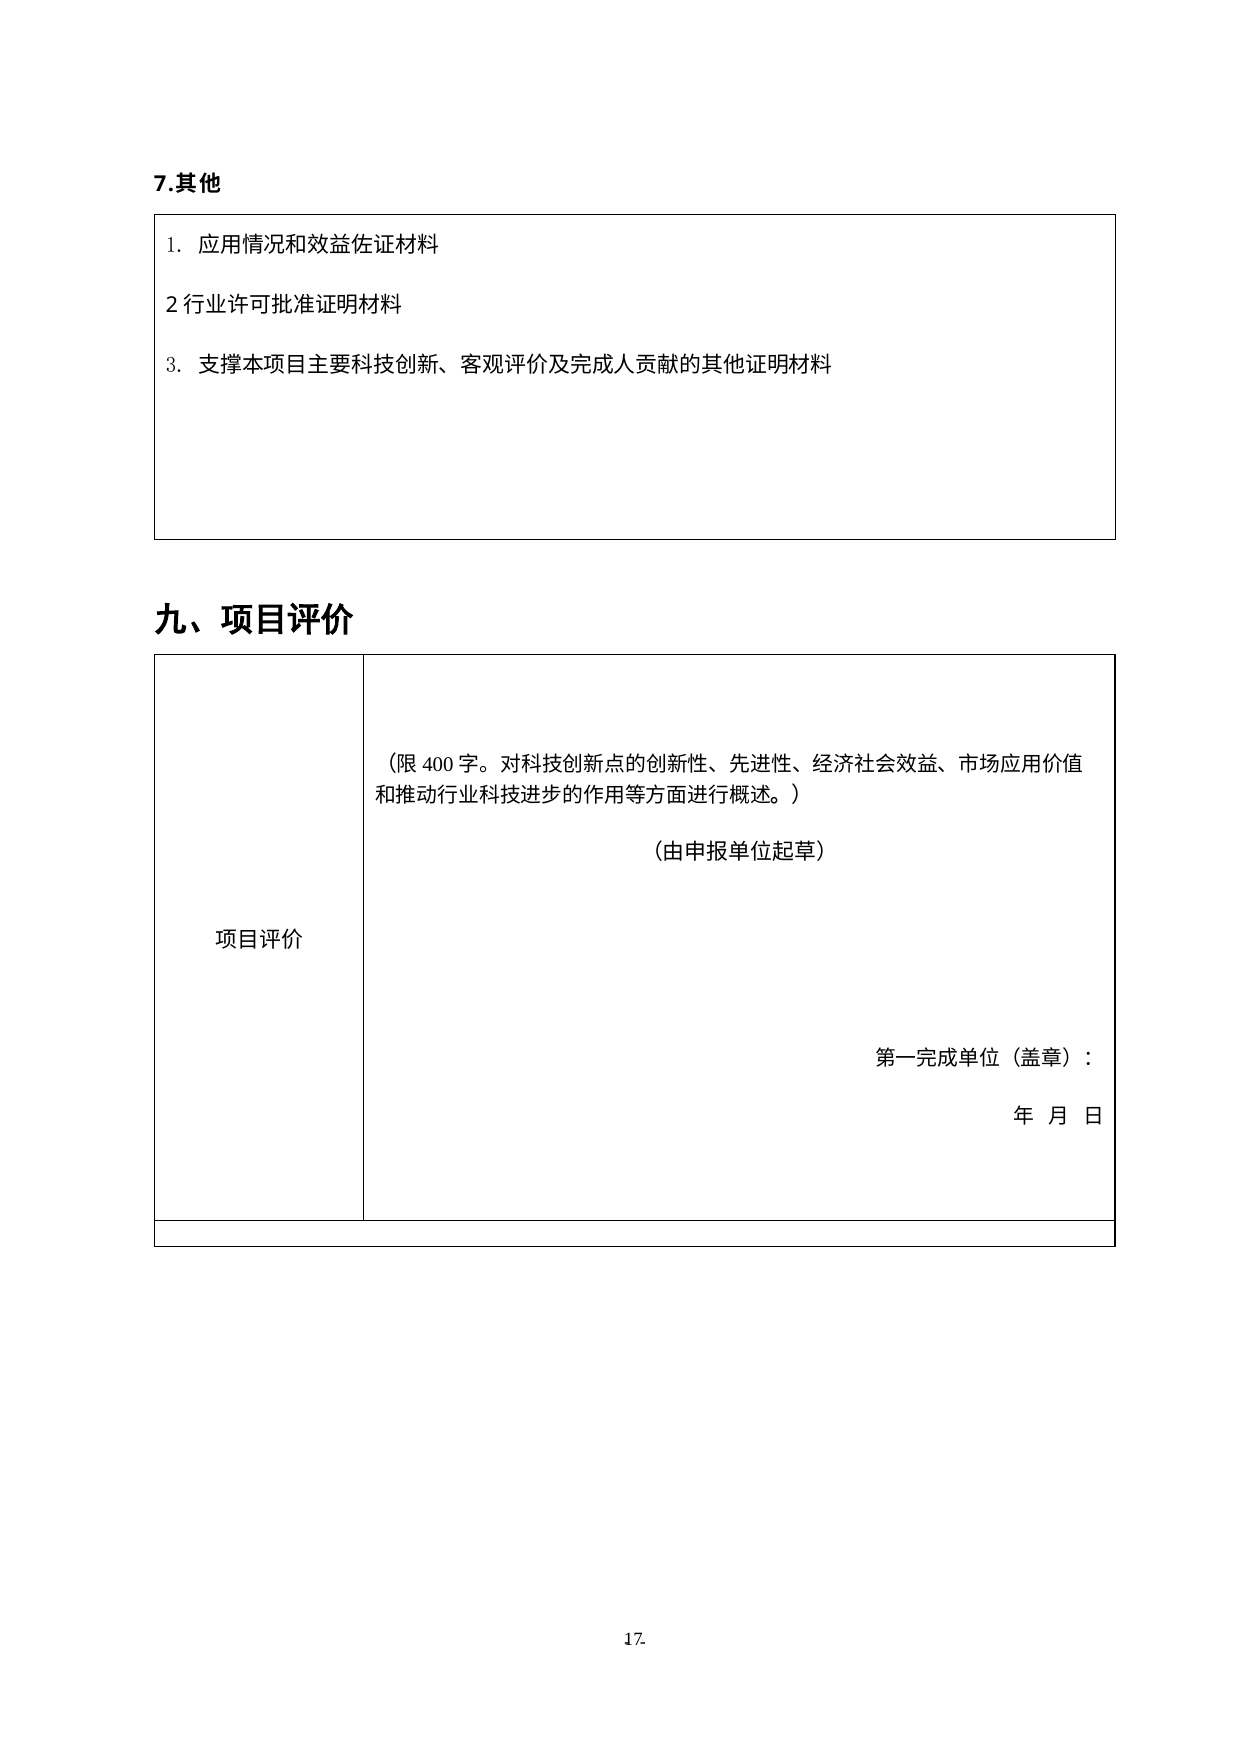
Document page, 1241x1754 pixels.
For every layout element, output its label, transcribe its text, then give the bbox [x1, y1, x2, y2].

table_header （限 400 字。对科技创新点的创新性、先进性、经济社会效益、市场应用价值和推动行业科技进步的作用等方面进行概述。） （由申报单位起草） 第一完成单位（盖章）： 年 月 日 [364, 655, 1114, 1220]
table_header 项目评价 [155, 655, 363, 1220]
text 九、项目评价 [153, 597, 1116, 635]
text 7.其他 [153, 166, 1116, 198]
table_header 1. 应用情况和效益佐证材料 2 行业许可批准证明材料 3. 支撑本项目主要科技创新、客观评价及完成人贡献的其他证明材料 [155, 215, 1115, 539]
table_cell [155, 1221, 1114, 1246]
